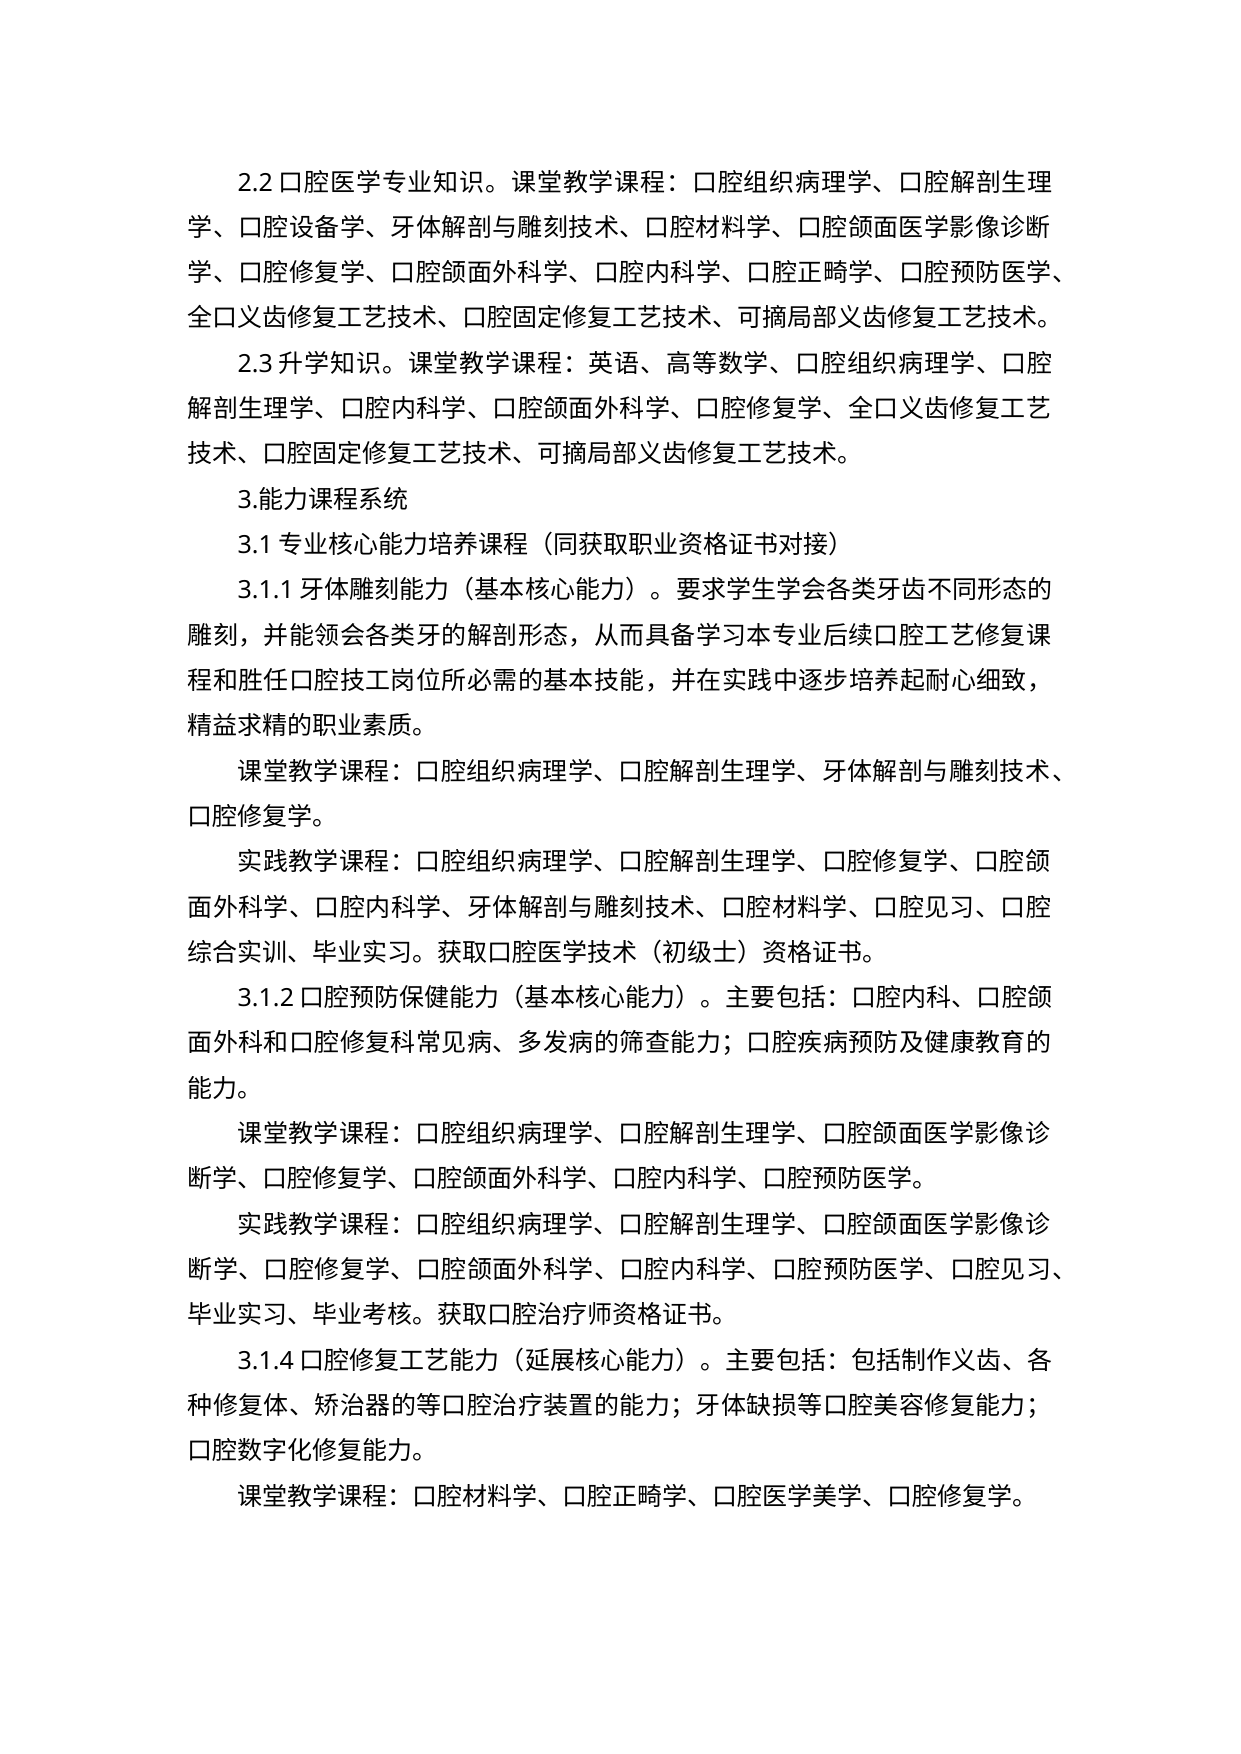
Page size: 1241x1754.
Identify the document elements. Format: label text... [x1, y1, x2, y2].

text 课堂教学课程：口腔组织病理学、口腔解剖生理学、口腔颌面医学影像诊断学、口腔修复学、口腔颌面外科学、口腔内科学、口腔预防医学。 [187, 1113, 1053, 1195]
text 课堂教学课程：口腔材料学、口腔正畸学、口腔医学美学、口腔修复学。 [187, 1476, 1053, 1512]
text 实践教学课程：口腔组织病理学、口腔解剖生理学、口腔修复学、口腔颌面外科学、口腔内科学、牙体解剖与雕刻技术、口腔材料学、口腔见习、口腔综合实训、毕业实习。获取口腔医学技术（初级士）资格证书。 [187, 842, 1053, 968]
text 课堂教学课程：口腔组织病理学、口腔解剖生理学、牙体解剖与雕刻技术、口腔修复学。 [187, 751, 1053, 833]
text 3.1.2口腔预防保健能力（基本核心能力）。主要包括：口腔内科、口腔颌面外科和口腔修复科常见病、多发病的筛查能力；口腔疾病预防及健康教育的能力。 [187, 978, 1053, 1104]
text 3.1专业核心能力培养课程（同获取职业资格证书对接） [187, 524, 1053, 561]
text 实践教学课程：口腔组织病理学、口腔解剖生理学、口腔颌面医学影像诊断学、口腔修复学、口腔颌面外科学、口腔内科学、口腔预防医学、口腔见习、毕业实习、毕业考核。获取口腔治疗师资格证书。 [187, 1204, 1053, 1331]
text 3.1.4口腔修复工艺能力（延展核心能力）。主要包括：包括制作义齿、各种修复体、矫治器的等口腔治疗装置的能力；牙体缺损等口腔美容修复能力；口腔数字化修复能力。 [187, 1340, 1053, 1467]
text 3.1.1牙体雕刻能力（基本核心能力）。要求学生学会各类牙齿不同形态的雕刻，并能领会各类牙的解剖形态，从而具备学习本专业后续口腔工艺修复课程和胜任口腔技工岗位所必需的基本技能，并在实践中逐步培养起耐心细致，精益求精的职业素质。 [187, 570, 1053, 742]
text 3.能力课程系统 [187, 479, 1053, 515]
text 2.3升学知识。课堂教学课程：英语、高等数学、口腔组织病理学、口腔解剖生理学、口腔内科学、口腔颌面外科学、口腔修复学、全口义齿修复工艺技术、口腔固定修复工艺技术、可摘局部义齿修复工艺技术。 [187, 343, 1053, 470]
text 2.2口腔医学专业知识。课堂教学课程：口腔组织病理学、口腔解剖生理学、口腔设备学、牙体解剖与雕刻技术、口腔材料学、口腔颌面医学影像诊断学、口腔修复学、口腔颌面外科学、口腔内科学、口腔正畸学、口腔预防医学、全口义齿修复工艺技术、口腔固定修复工艺技术、可摘局部义齿修复工艺技术。 [187, 162, 1053, 334]
